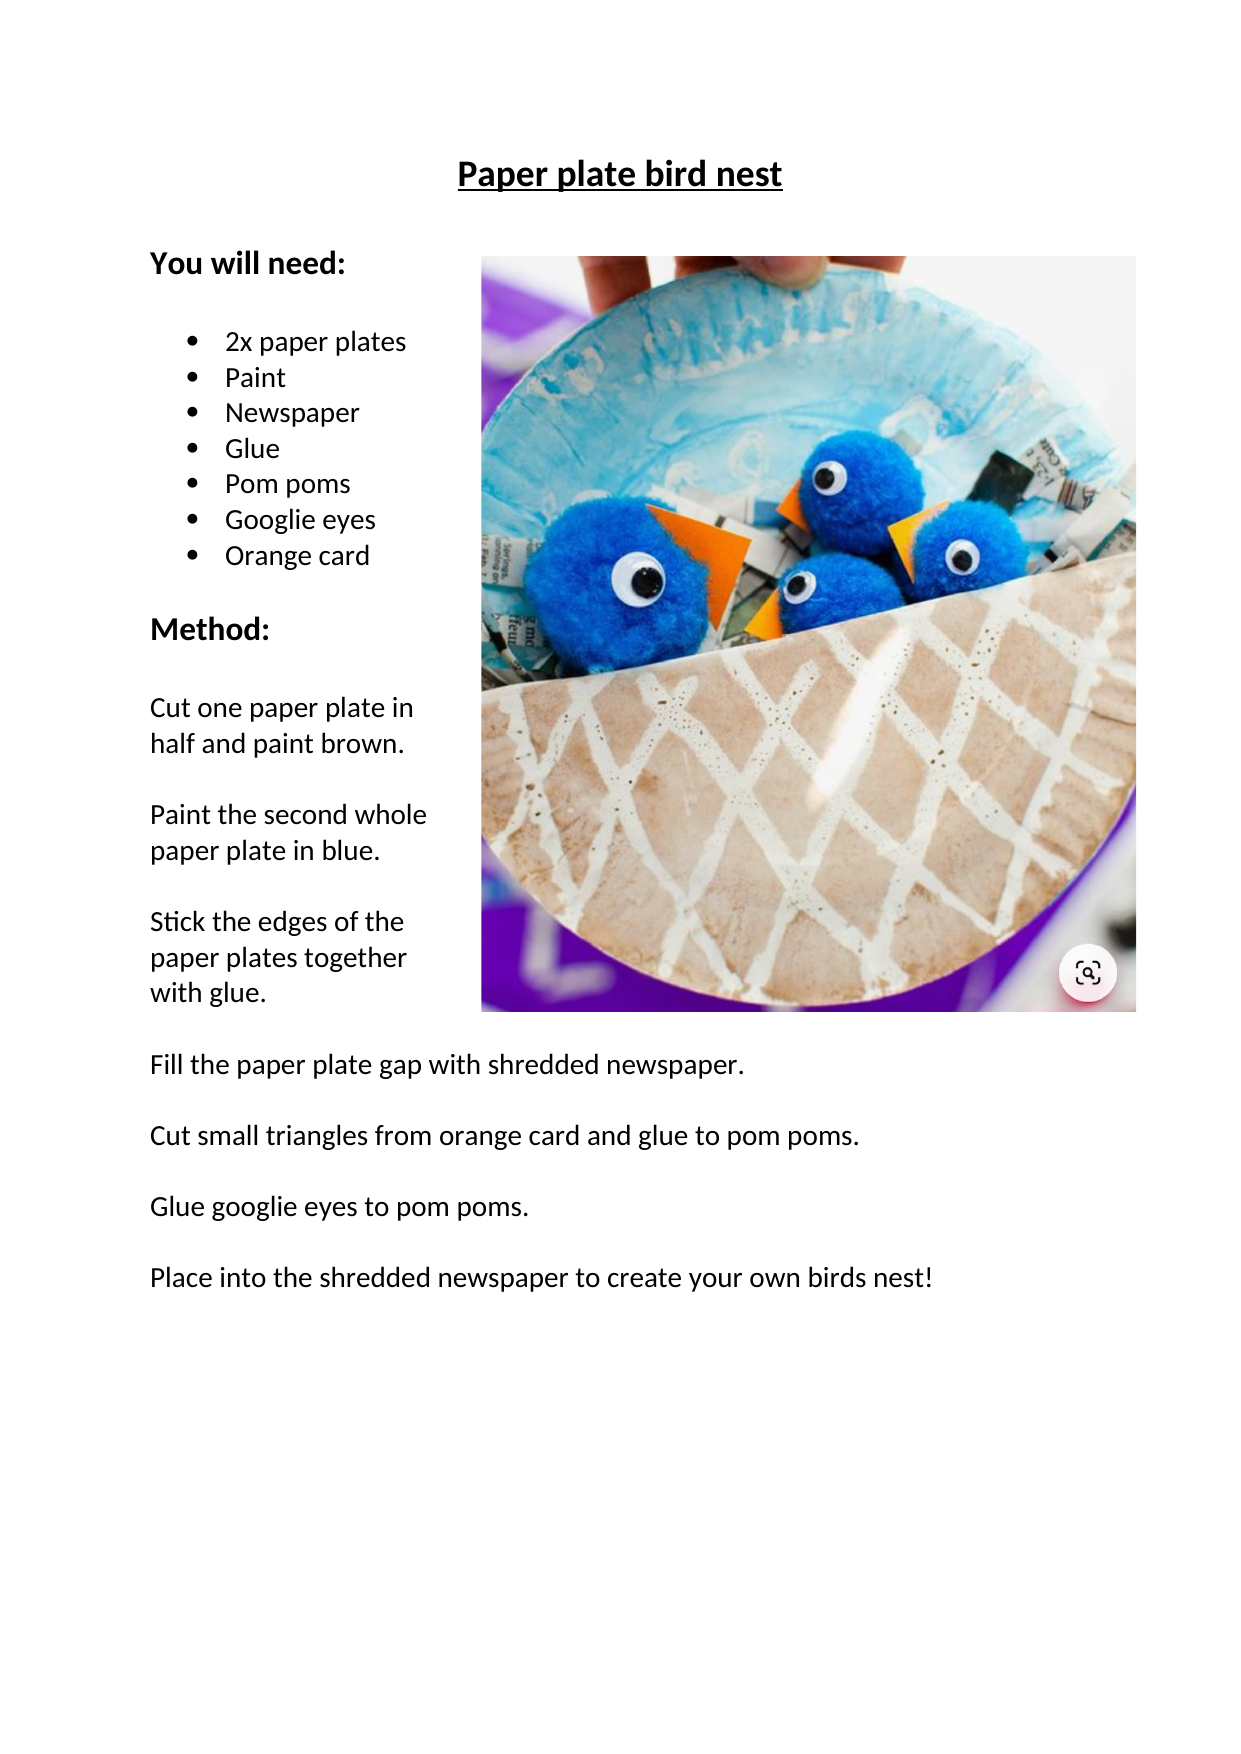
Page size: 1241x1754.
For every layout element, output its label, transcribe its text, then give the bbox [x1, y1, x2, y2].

text You will need: [150, 242, 1090, 282]
text Cut small triangles from orange card and glue to pom poms. [150, 1117, 1090, 1153]
text Method: [150, 608, 480, 649]
list Glue [187, 430, 480, 466]
text Cut one paper plate in half and paint brown. [150, 689, 480, 761]
text Fill the paper plate gap with shredded newspaper. [150, 1046, 1090, 1081]
list Newspaper [187, 394, 480, 430]
picture [480, 256, 1136, 1011]
list Orange card [187, 537, 480, 572]
list 2x paper plates [187, 323, 480, 359]
text Stick the edges of the paper plates together with glue. [150, 903, 480, 1010]
list Googlie eyes [187, 501, 480, 537]
text Glue googlie eyes to pom poms. [150, 1188, 1090, 1224]
list Paint [187, 359, 480, 394]
text Paint the second whole paper plate in blue. [150, 796, 480, 868]
list Pom poms [187, 466, 480, 501]
text Place into the shredded newspaper to create your own birds nest! [150, 1259, 1090, 1295]
text Paper plate bird nest [150, 150, 1090, 196]
